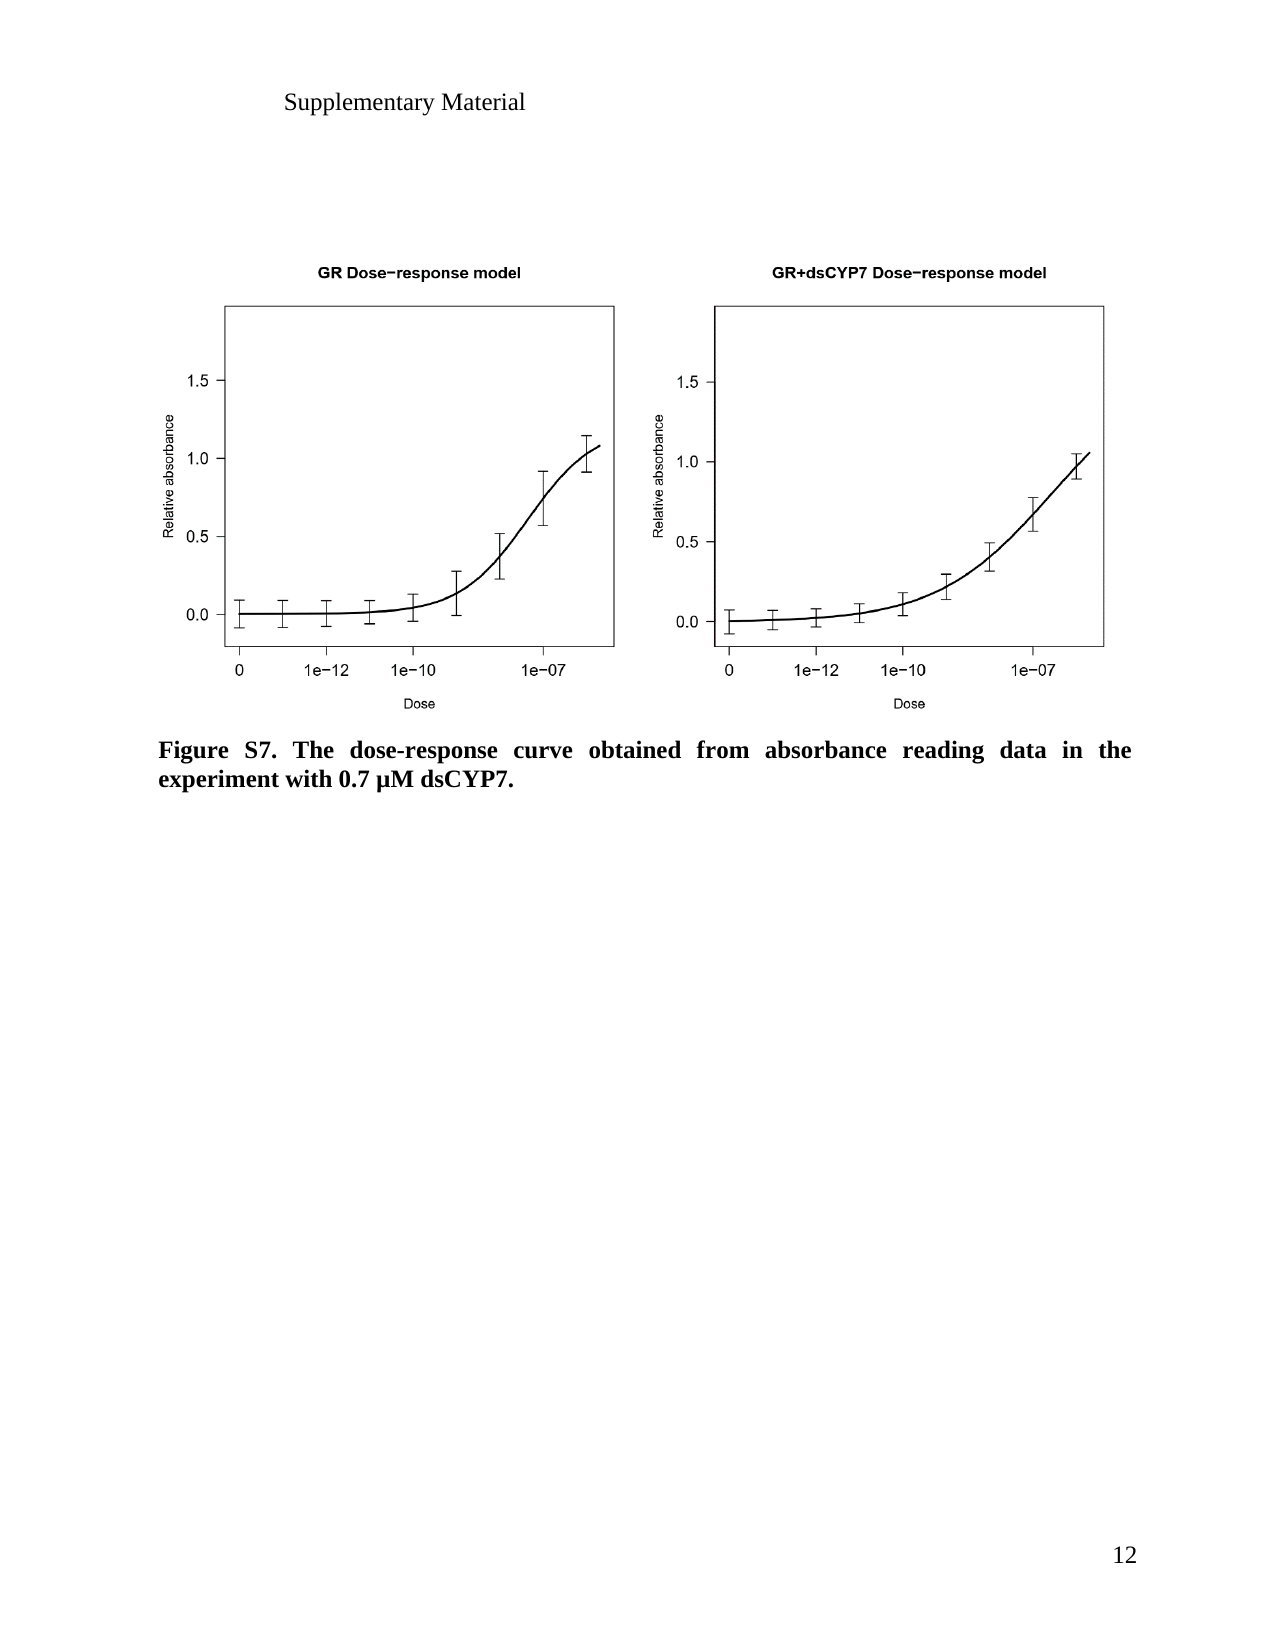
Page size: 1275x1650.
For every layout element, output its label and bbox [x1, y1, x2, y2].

picture [158, 241, 1134, 714]
